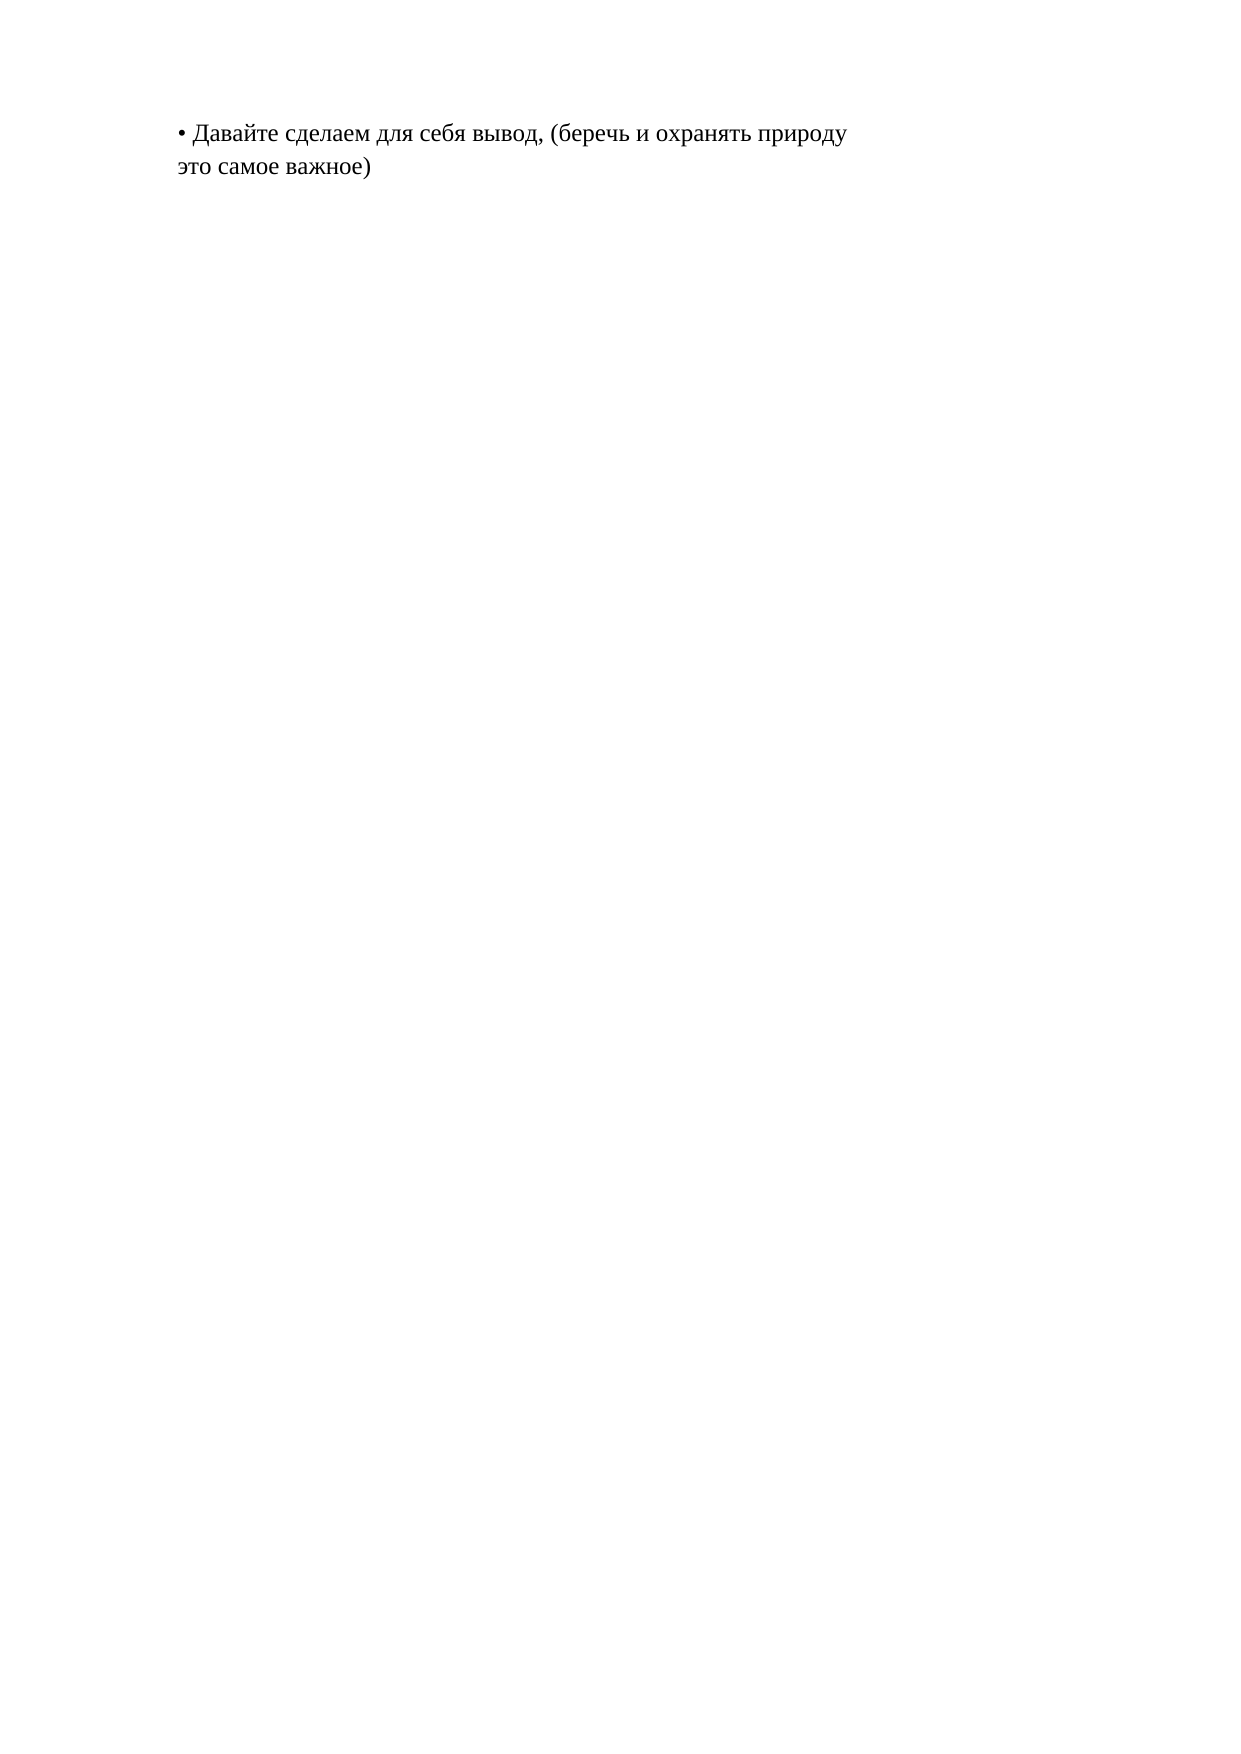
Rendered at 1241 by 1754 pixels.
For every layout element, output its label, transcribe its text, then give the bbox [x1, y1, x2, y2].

text • Давайте сделаем для себя вывод, (беречь и охранять природу это самое важное) [177, 118, 1152, 180]
